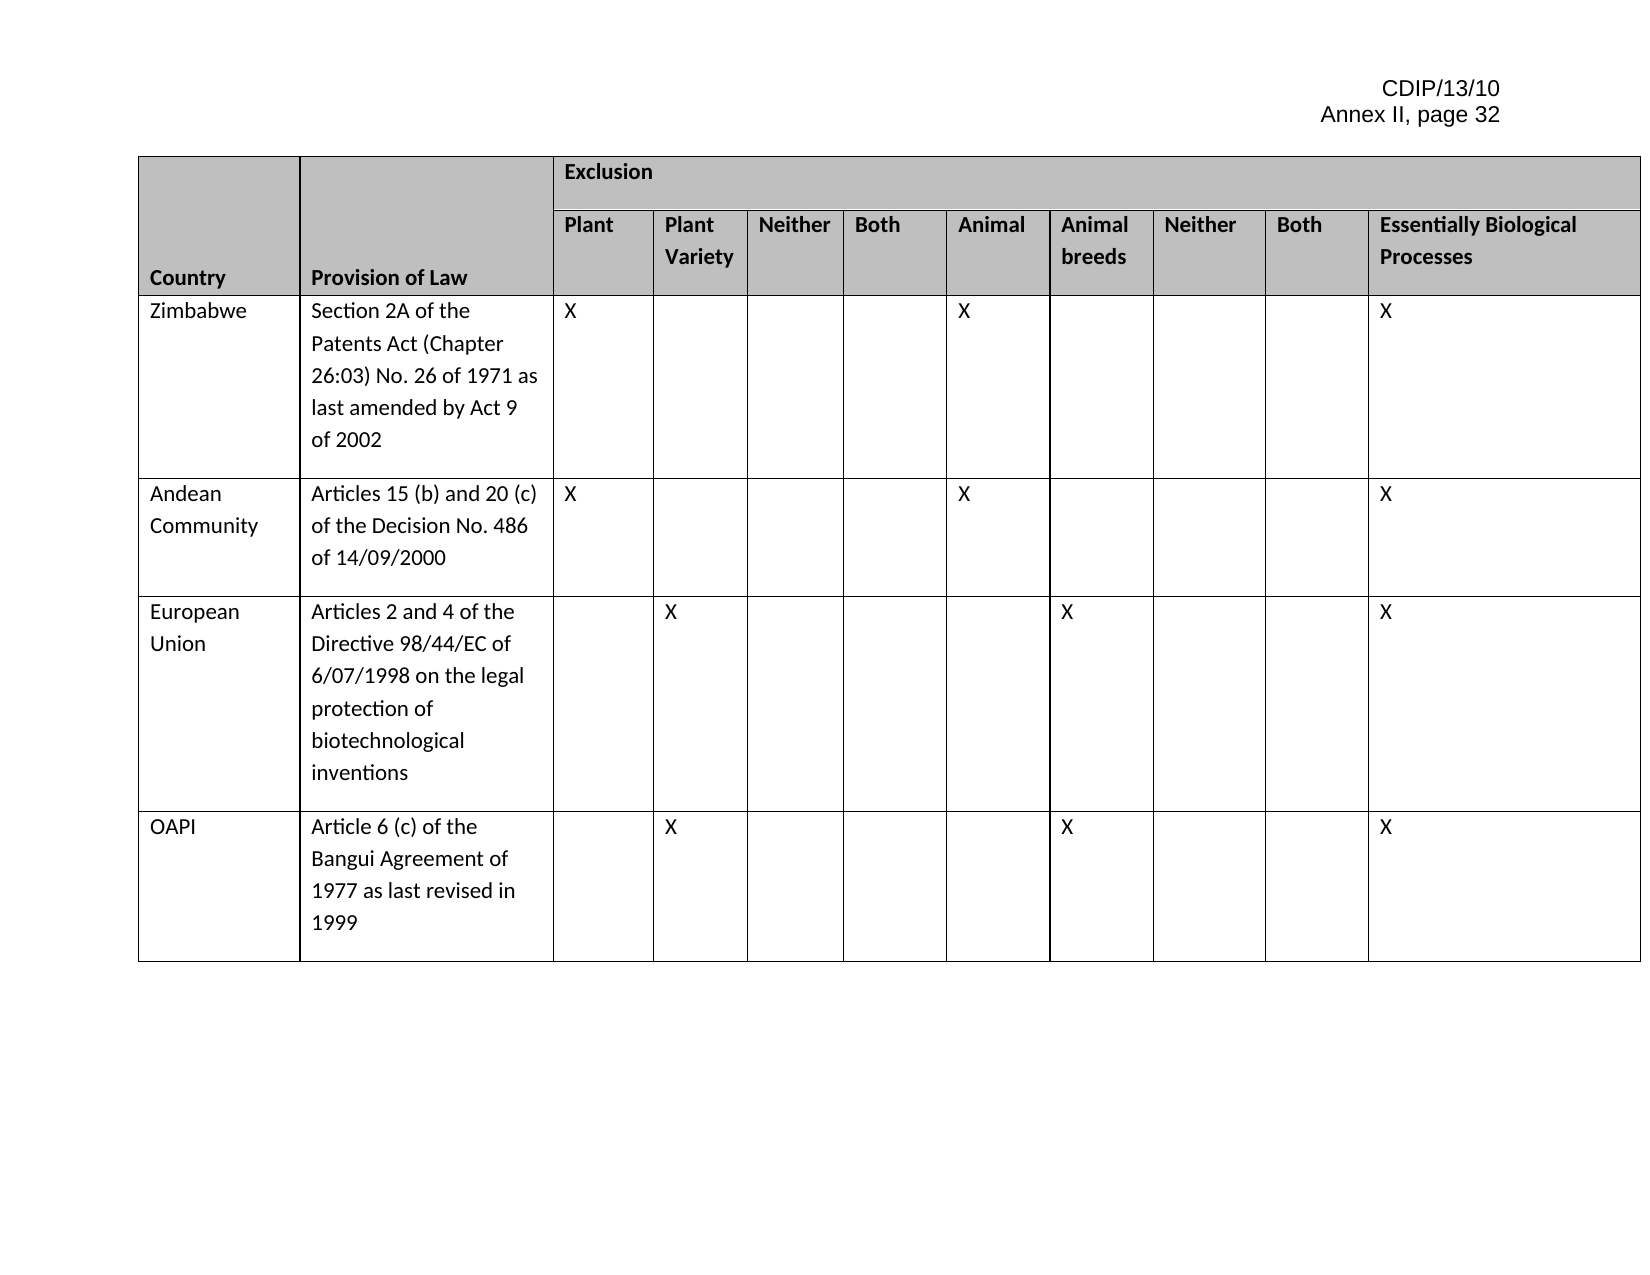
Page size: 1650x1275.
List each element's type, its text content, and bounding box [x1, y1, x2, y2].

table_cell [1266, 597, 1368, 811]
table_cell Articles 2 and 4 of the Directive 98/44/EC of 6/07/1998 on the legal protection of biotechnological inventions [301, 597, 553, 811]
table_cell [554, 812, 653, 961]
table_cell Articles 15 (b) and 20 (c) of the Decision No. 486 of 14/09/2000 [301, 479, 553, 596]
table_cell [748, 479, 843, 596]
table_cell Article 6 (c) of the Bangui Agreement of 1977 as last revised in 1999 [301, 812, 553, 961]
table_cell X [1369, 479, 1640, 596]
table_cell [1051, 296, 1153, 478]
table_cell Andean Community [139, 479, 299, 596]
table_cell [1154, 479, 1265, 596]
table_header Provision of Law [301, 157, 553, 295]
table_cell [654, 479, 747, 596]
table_cell Animal breeds [1051, 211, 1153, 295]
table_cell OAPI [139, 812, 299, 961]
table_cell [1051, 479, 1153, 596]
table_cell [1266, 812, 1368, 961]
table_cell Both [844, 211, 946, 295]
table_cell Both [1266, 211, 1368, 295]
table_cell [1266, 479, 1368, 596]
table_cell Plant Variety [654, 211, 747, 295]
table_cell [844, 296, 946, 478]
table_cell [748, 812, 843, 961]
table_cell [1154, 296, 1265, 478]
table_cell European Union [139, 597, 299, 811]
table_cell Animal [947, 211, 1049, 295]
table_cell Zimbabwe [139, 296, 299, 478]
table_cell Neither [748, 211, 843, 295]
table_cell X [554, 296, 653, 478]
table_cell X [554, 479, 653, 596]
table_cell [844, 479, 946, 596]
table_cell Plant [554, 211, 653, 295]
table_cell [554, 597, 653, 811]
table_cell [1154, 597, 1265, 811]
table_cell X [1369, 597, 1640, 811]
table_cell X [947, 296, 1049, 478]
table_header Country [139, 157, 299, 295]
table_cell X [654, 812, 747, 961]
table_cell [844, 597, 946, 811]
table_cell [654, 296, 747, 478]
table_cell Neither [1154, 211, 1265, 295]
table_cell [1266, 296, 1368, 478]
table_cell Essentially Biological Processes [1369, 211, 1640, 295]
table_header Exclusion [554, 157, 1640, 209]
table_cell X [947, 479, 1049, 596]
table_cell [947, 812, 1049, 961]
table_cell [844, 812, 946, 961]
table_cell X [654, 597, 747, 811]
table_cell X [1369, 812, 1640, 961]
table_cell X [1051, 597, 1153, 811]
table_cell Section 2A of the Patents Act (Chapter 26:03) No. 26 of 1971 as last amended by Act 9 of 2002 [301, 296, 553, 478]
table_cell X [1051, 812, 1153, 961]
table_cell [947, 597, 1049, 811]
table_cell [1154, 812, 1265, 961]
table_cell [748, 296, 843, 478]
table_cell X [1369, 296, 1640, 478]
table_cell [748, 597, 843, 811]
